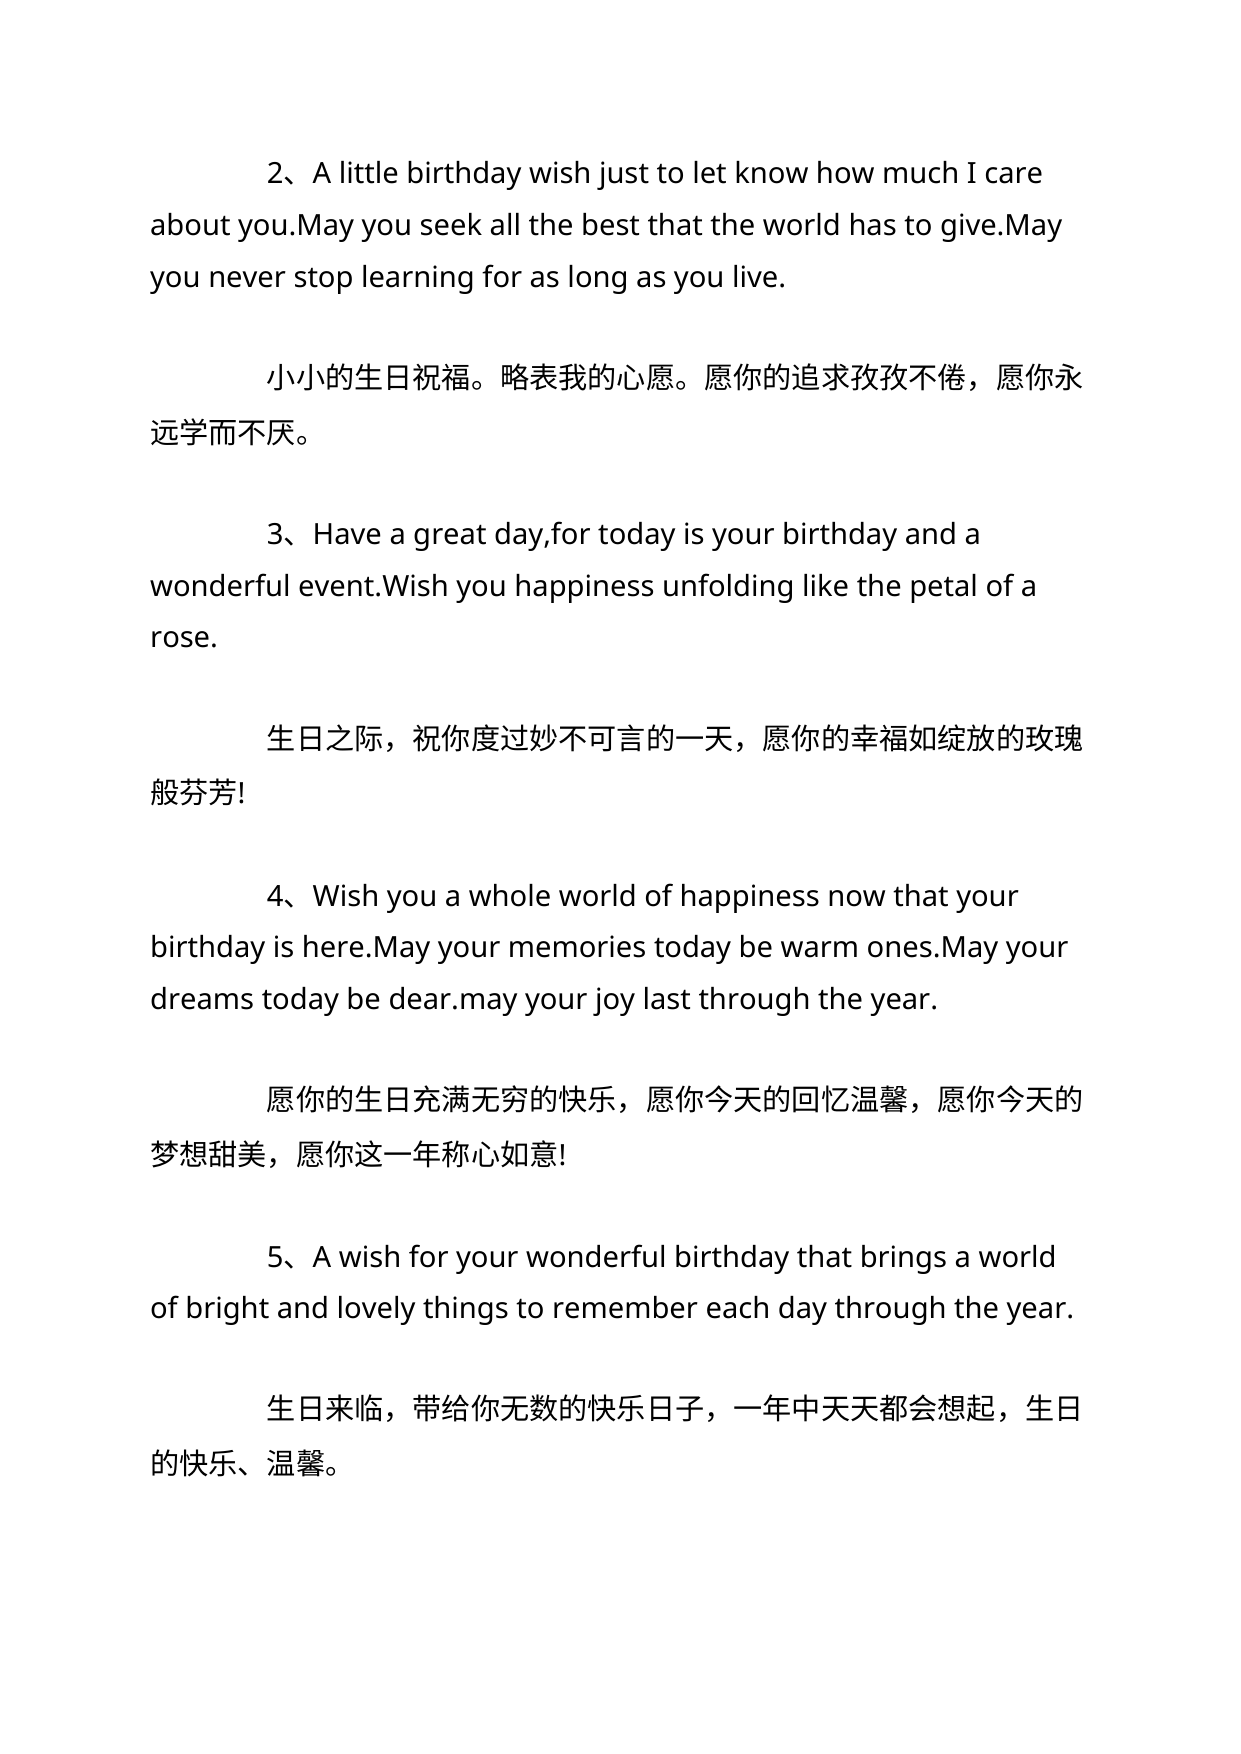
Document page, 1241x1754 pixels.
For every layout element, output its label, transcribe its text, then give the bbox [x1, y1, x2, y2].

text 生日来临，带给你无数的快乐日子，一年中天天都会想起，生日的快乐、温馨。 [150, 1386, 1090, 1483]
text 2、A little birthday wish just to let know how much I care about you.May you seek all the best that the world has to give.May you never stop learning for as long as you live. [150, 150, 1090, 296]
text 5、A wish for your wonderful birthday that brings a world of bright and lovely things to remember each day through the year. [150, 1233, 1090, 1327]
text 3、Have a great day,for today is your birthday and a wonderful event.Wish you happiness unfolding like the petal of a rose. [150, 511, 1090, 656]
text 4、Wish you a whole world of happiness now that your birthday is here.May your memories today be warm ones.May your dreams today be dear.may your joy last through the year. [150, 872, 1090, 1018]
text 小小的生日祝福。略表我的心愿。愿你的追求孜孜不倦，愿你永远学而不厌。 [150, 354, 1090, 451]
text 生日之际，祝你度过妙不可言的一天，愿你的幸福如绽放的玫瑰般芬芳! [150, 715, 1090, 812]
text 愿你的生日充满无穷的快乐，愿你今天的回忆温馨，愿你今天的梦想甜美，愿你这一年称心如意! [150, 1076, 1090, 1174]
